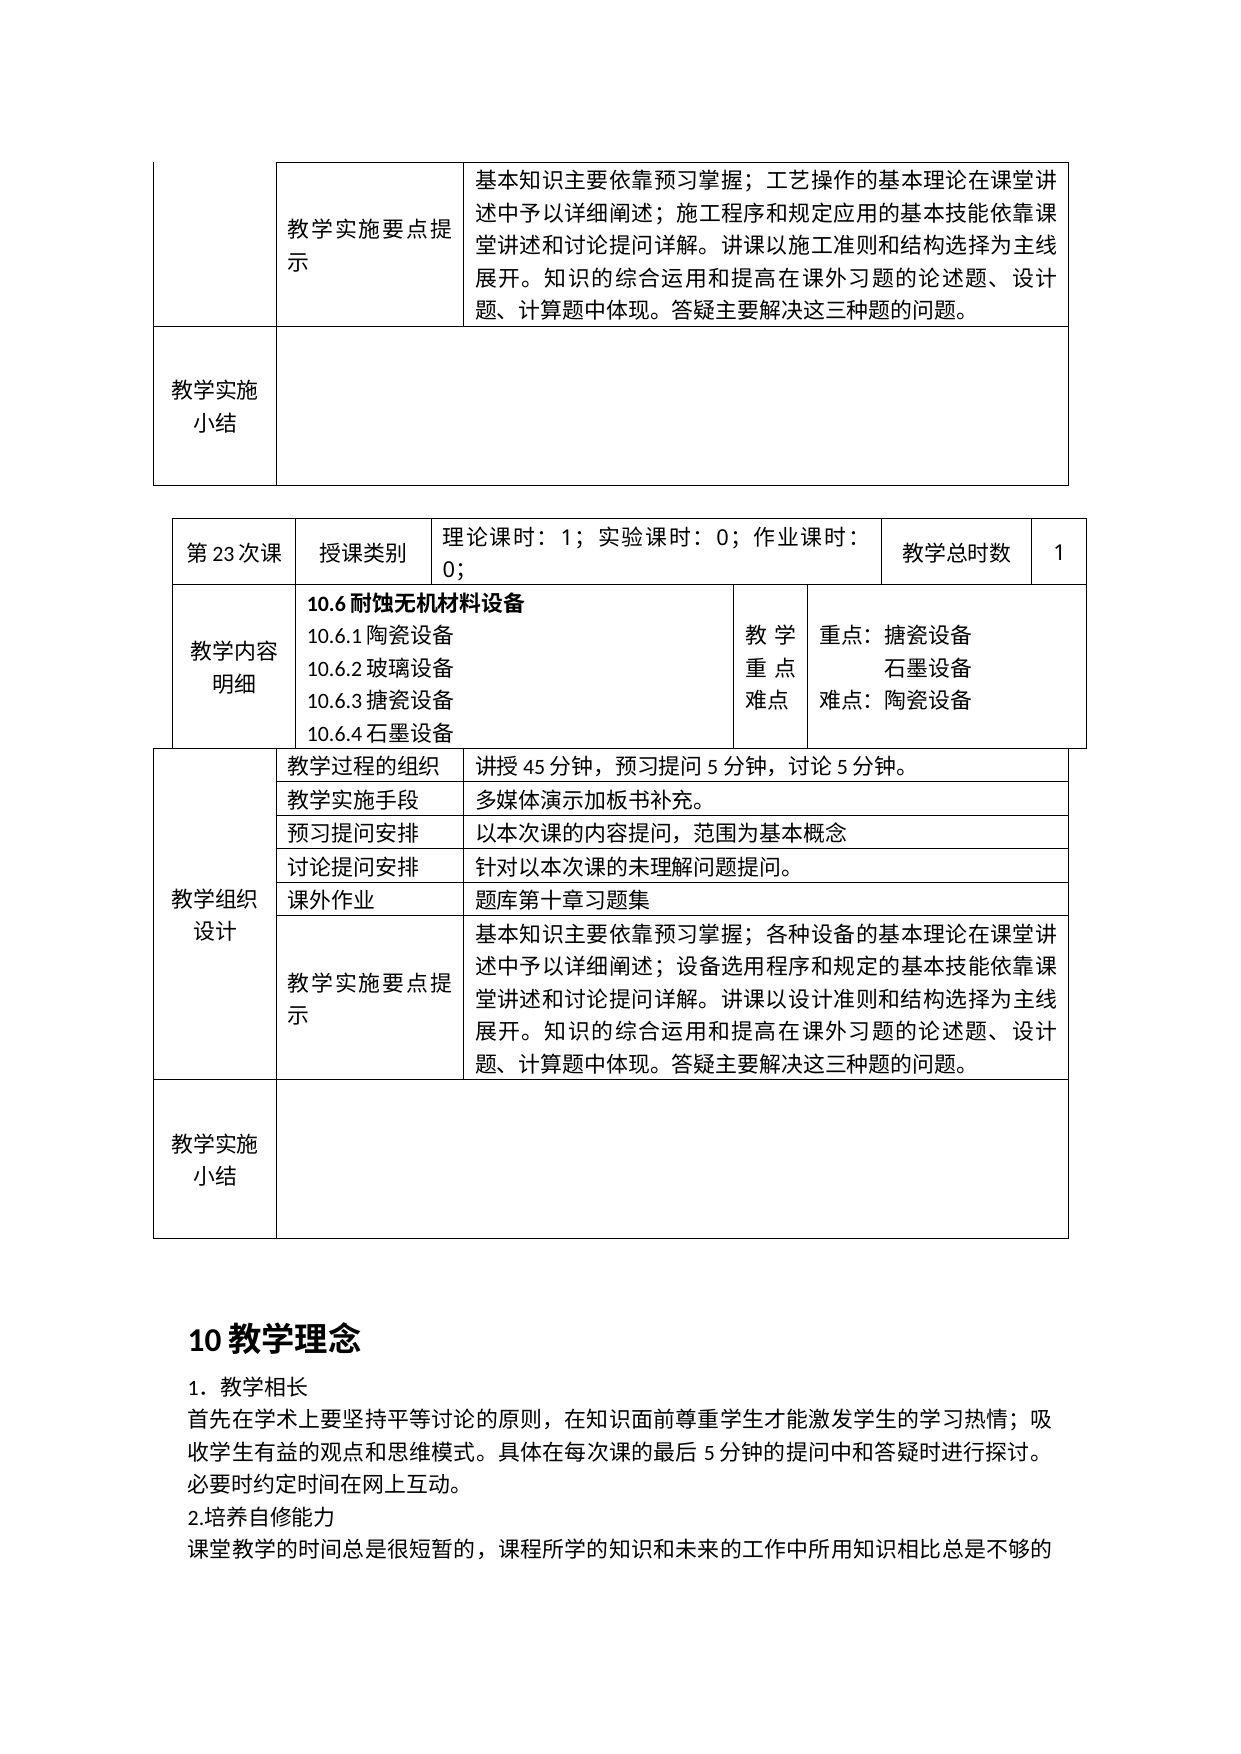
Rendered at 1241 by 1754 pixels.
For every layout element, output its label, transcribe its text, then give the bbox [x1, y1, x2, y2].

table_cell 基本知识主要依靠预习掌握；各种设备的基本理论在课堂讲述中予以详细阐述；设备选用程序和规定的基本技能依靠课堂讲述和讨论提问详解。讲课以设计准则和结构选择为主线展开。知识的综合运用和提高在课外习题的论述题、设计题、计算题中体现。答疑主要解决这三种题的问题。 [464, 916, 1068, 1079]
table_header 理论课时：1；实验课时：0；作业课时：0； [432, 519, 881, 584]
table_cell 讨论提问安排 [277, 849, 463, 882]
table_header 第23次课 [173, 519, 295, 584]
table_header 教学总时数 [882, 519, 1031, 584]
table_cell 教学实施小结 [154, 1080, 276, 1238]
table_cell 重点：搪瓷设备 石墨设备 难点：陶瓷设备 [808, 585, 1086, 748]
table_cell 10.6耐蚀无机材料设备 10.6.1陶瓷设备 10.6.2玻璃设备 10.6.3搪瓷设备 10.6.4石墨设备 [296, 585, 733, 748]
table_cell [277, 1080, 1068, 1238]
table_cell 教学实施要点提示 [277, 916, 463, 1079]
table_cell 讲授45分钟，预习提问5 分钟，讨论5 分钟。 [464, 749, 1068, 781]
table_cell 教学过程的组织 [277, 749, 463, 781]
table_cell [277, 327, 1068, 484]
text 10教学理念 [187, 1304, 1053, 1369]
table_cell 教学组织设计 [154, 749, 276, 1079]
text 2.培养自修能力 [187, 1499, 1053, 1532]
table_cell 课外作业 [277, 883, 463, 915]
table_cell 预习提问安排 [277, 816, 463, 848]
table_cell 教学实施小结 [154, 327, 276, 484]
text 1．教学相长 [187, 1369, 1053, 1402]
table_cell 教学内容明细 [173, 585, 295, 748]
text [187, 1532, 1053, 1564]
table_cell 基本知识主要依靠预习掌握；工艺操作的基本理论在课堂讲述中予以详细阐述；施工程序和规定应用的基本技能依靠课堂讲述和讨论提问详解。讲课以施工准则和结构选择为主线展开。知识的综合运用和提高在课外习题的论述题、设计题、计算题中体现。答疑主要解决这三种题的问题。 [464, 163, 1068, 326]
text 首先在学术上要坚持平等讨论的原则，在知识面前尊重学生才能激发学生的学习热情；吸收学生有益的观点和思维模式。具体在每次课的最后5分钟的提问中和答疑时进行探讨。必要时约定时间在网上互动。 [187, 1402, 1053, 1499]
table_cell 题库第十章习题集 [464, 883, 1068, 915]
table_cell 教学重点难点 [734, 585, 807, 748]
table_cell 教学实施手段 [277, 782, 463, 815]
table_cell 多媒体演示加板书补充。 [464, 782, 1068, 815]
table_cell 教学实施要点提示 [277, 163, 463, 326]
table_header 1 [1032, 519, 1086, 584]
table_header 授课类别 [296, 519, 431, 584]
table_cell 以本次课的内容提问，范围为基本概念 [464, 816, 1068, 848]
table_cell 针对以本次课的未理解问题提问。 [464, 849, 1068, 882]
